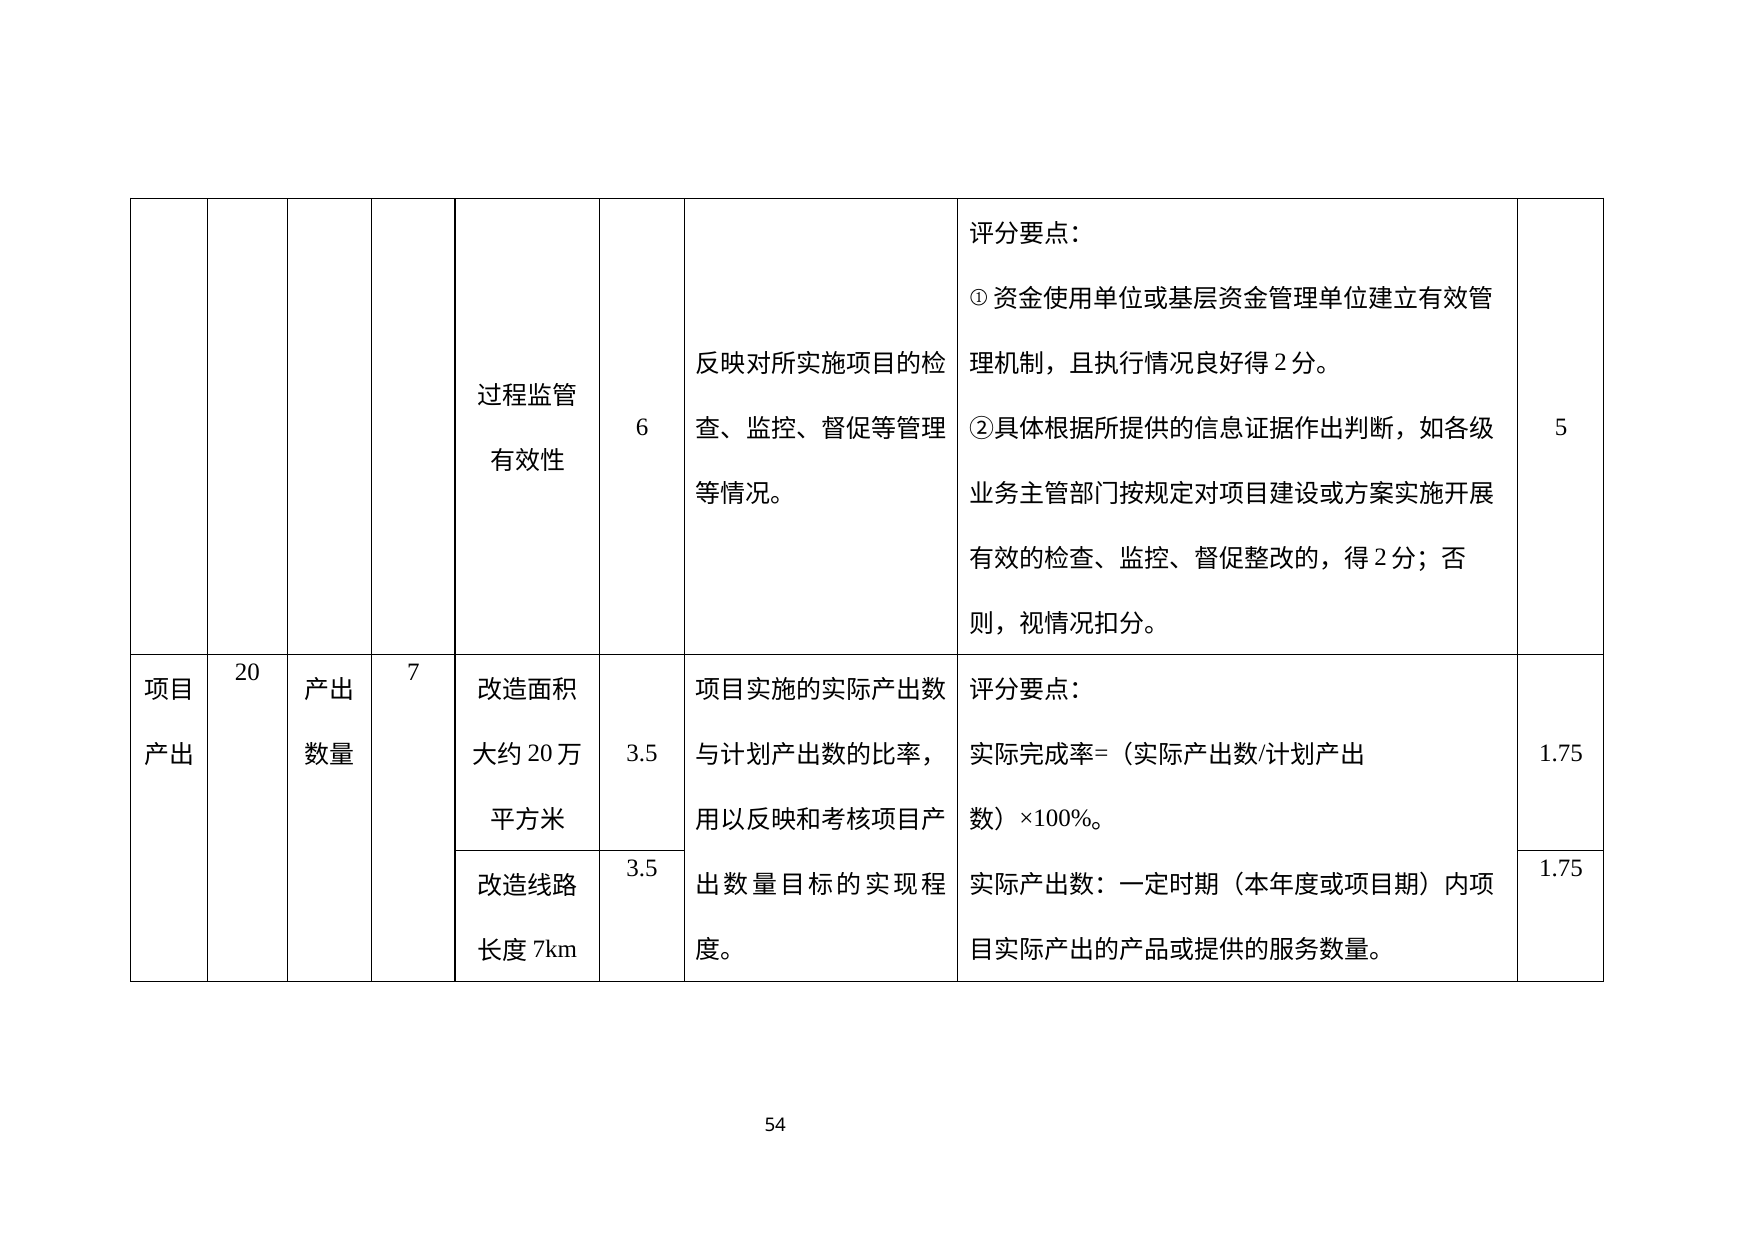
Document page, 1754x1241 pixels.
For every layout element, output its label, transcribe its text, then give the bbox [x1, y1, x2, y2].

table_cell 1.75 [1518, 851, 1603, 981]
table_cell 改造线路长度7km [456, 851, 599, 981]
table_cell 产出数量 [288, 655, 371, 981]
table_cell 评分要点： 实际完成率=（实际产出数/计划产出数）×100%。 实际产出数：一定时期（本年度或项目期）内项目实际产出的产品或提供的服务数量。 计划产出数：项目绩效目标确定的在一定时期（本年度或项目期）内计划产出的产品或提供的服务数量。 [958, 655, 1517, 981]
table_cell 3.5 [600, 655, 684, 850]
table_cell 过程监管有效性 [456, 199, 599, 654]
table_cell 1.75 [1518, 655, 1603, 850]
table_cell 7 [372, 655, 454, 981]
table_cell 5 [1518, 199, 1603, 654]
table_cell 反映对所实施项目的检查、监控、督促等管理等情况。 [685, 199, 957, 654]
table_cell 改造面积大约20万平方米 [456, 655, 599, 850]
table_cell 项目产出 [131, 655, 207, 981]
table_cell 20 [208, 655, 287, 981]
table_cell 3.5 [600, 851, 684, 981]
table_cell 项目实施的实际产出数与计划产出数的比率，用以反映和考核项目产出数量目标的实现程度。 [685, 655, 957, 981]
table_cell 评分要点： ①资金使用单位或基层资金管理单位建立有效管理机制，且执行情况良好得2分。 ②具体根据所提供的信息证据作出判断，如各级业务主管部门按规定对项目建设或方案实施开展有效的检查、监控、督促整改的，得2分；否则，视情况扣分。 [958, 199, 1517, 654]
table_cell 6 [600, 199, 684, 654]
